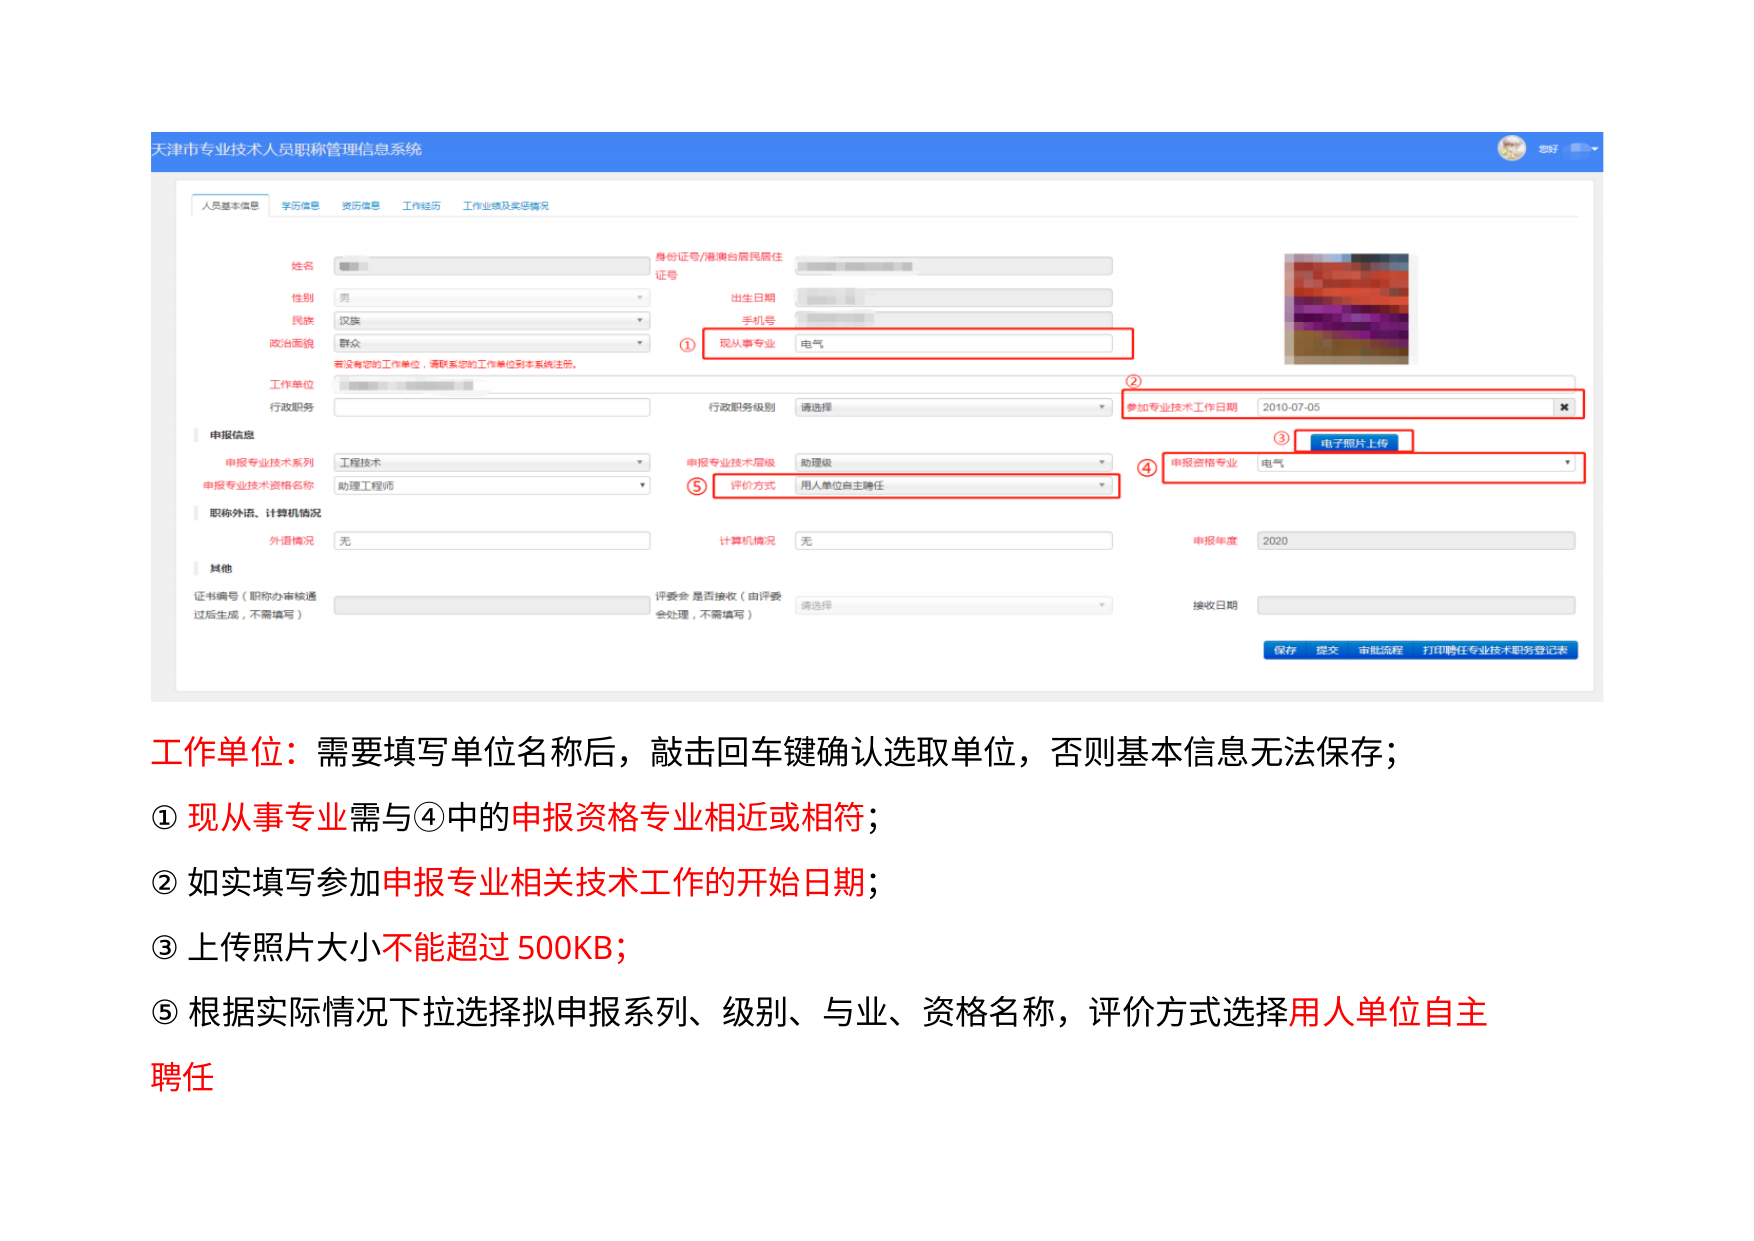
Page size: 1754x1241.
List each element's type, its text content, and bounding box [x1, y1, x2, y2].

text ⑤ 根据实际情况下拉选择拟申报系列、级别、与业、资格名称，评价方式选择用人单位自主 [150, 978, 1604, 1043]
picture [150, 132, 1604, 703]
text 工作单位：需要填写单位名称后，敲击回车键确认选取单位，否则基本信息无法保存； [150, 718, 1604, 783]
text ③ 上传照片大小不能超过500KB； [150, 913, 1604, 978]
text 聘任 [150, 1043, 1604, 1108]
text ① 现从事专业需与④中的申报资格专业相近或相符； [150, 783, 1604, 848]
text ② 如实填写参加申报专业相关技术工作的开始日期； [150, 848, 1604, 913]
